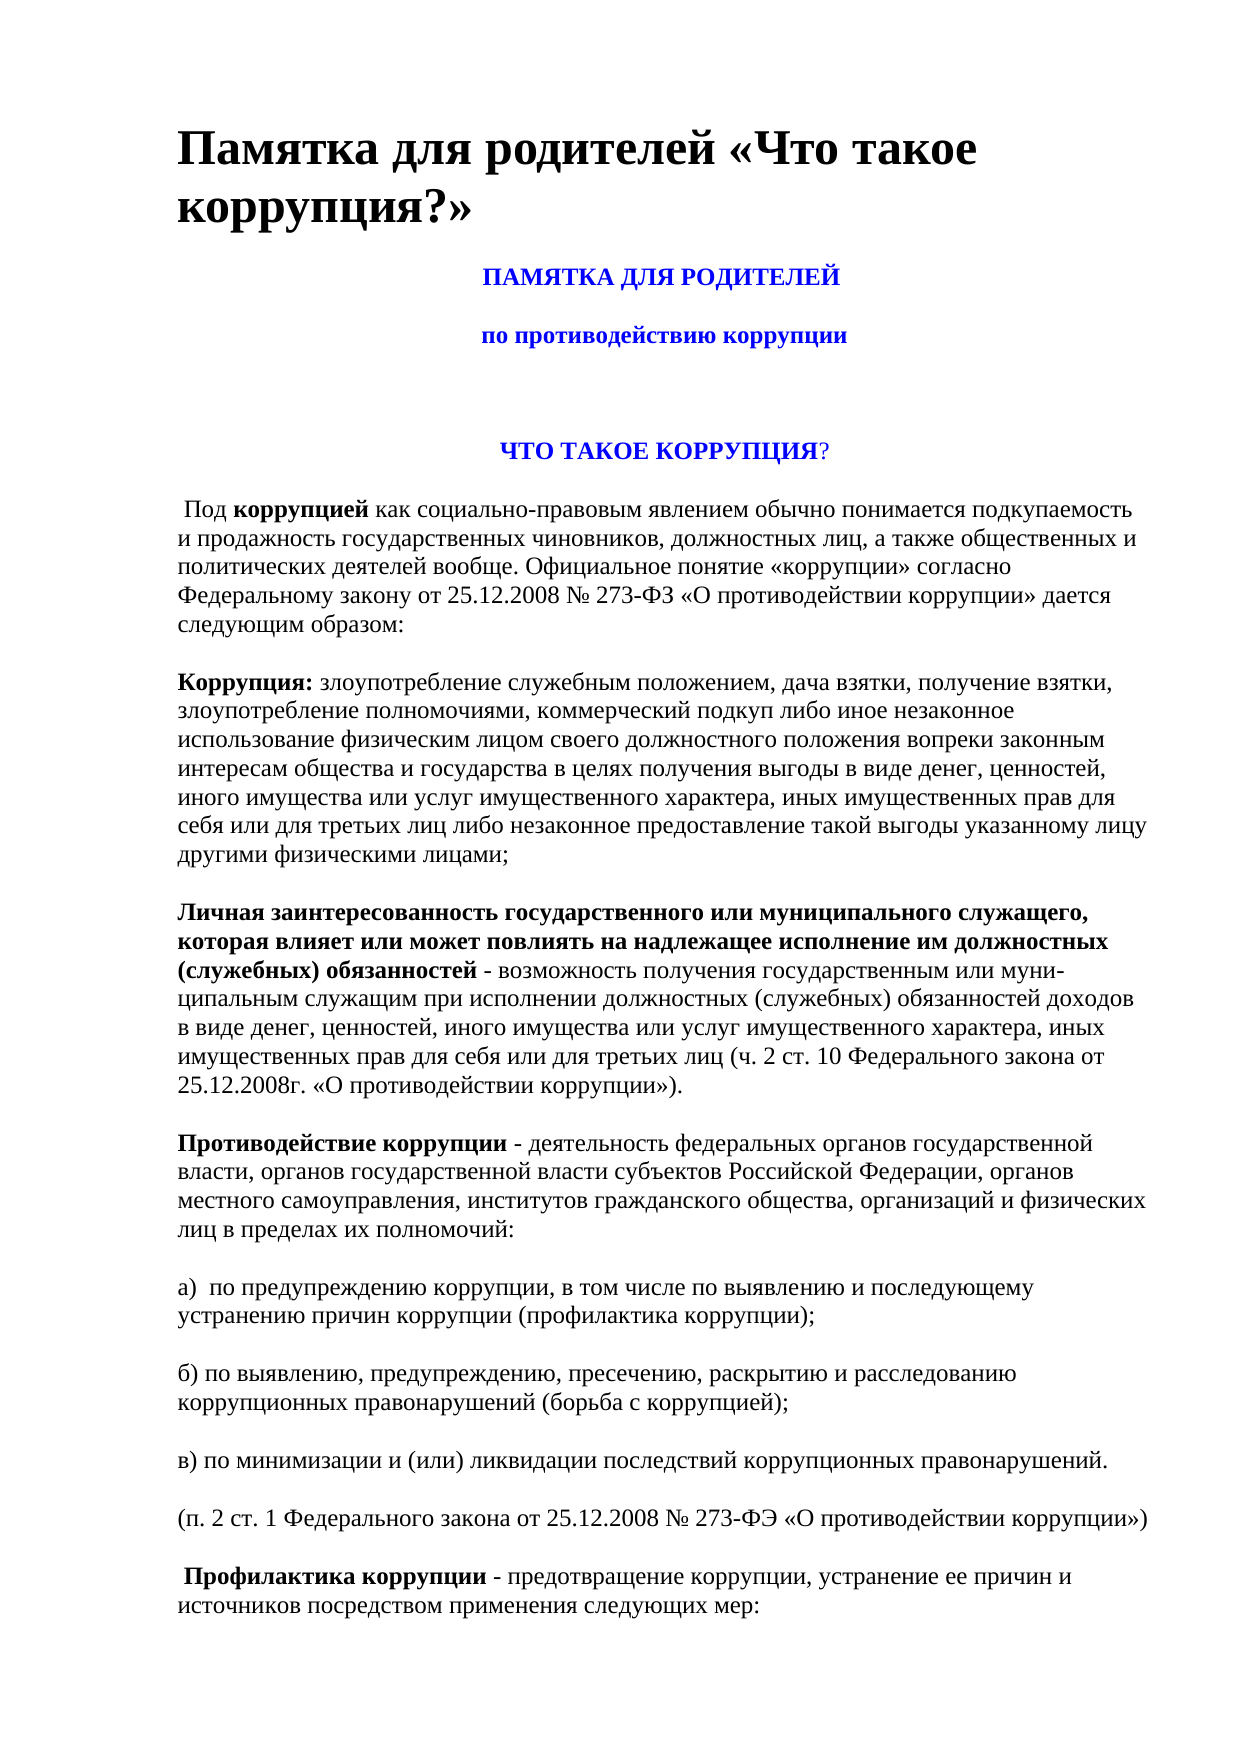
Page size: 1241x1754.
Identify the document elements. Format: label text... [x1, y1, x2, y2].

text (п. 2 ст. 1 Федерального закона от 25.12.2008 № 273-ФЭ «О противодействии коррупции») [177, 1503, 1152, 1532]
text Профилактика коррупции - предотвращение коррупции, устранение ее причин и источников посредством применения следующих мер: [177, 1561, 1152, 1618]
text ПАМЯТКА ДЛЯ РОДИТЕЛЕЙ [177, 262, 1152, 291]
text по противодействию коррупции [177, 320, 1152, 349]
text Противодействие коррупции - деятельность федеральных органов государственной власти, органов государственной власти субъектов Российской Федерации, органов местного самоуправления, институтов гражданского общества, организаций и физических лиц в пределах их полномочий: [177, 1128, 1152, 1243]
text ЧТО ТАКОЕ КОРРУПЦИЯ? [177, 436, 1152, 465]
text б) по выявлению, предупреждению, пресечению, раскрытию и расследованию коррупционных правонарушений (борьба с коррупцией); [177, 1358, 1152, 1416]
text в) по минимизации и (или) ликвидации последствий коррупционных правонарушений. [177, 1445, 1152, 1474]
text Под коррупцией как социально-правовым явлением обычно понимается подкупаемость и продажность государственных чиновников, должностных лиц, а также общественных и политических деятелей вообще. Официальное понятие «коррупции» согласно Федеральному закону от 25.12.2008 № 273-ФЗ «О противодействии коррупции» дается следующим образом: [177, 494, 1152, 638]
text Личная заинтересованность государственного или муниципального служащего, которая влияет или может повлиять на надлежащее исполнение им должностных (служебных) обязанностей - возможность получения государственным или муниципальным служащим при исполнении должностных (служебных) обязанностей доходов в виде денег, ценностей, иного имущества или услуг имущественного характера, иных имущественных прав для себя или для третьих лиц (ч. 2 ст. 10 Федерального закона от 25.12.2008г. «О противодействии коррупции»). [177, 897, 1152, 1098]
text а) по предупреждению коррупции, в том числе по выявлению и последующему устранению причин коррупции (профилактика коррупции); [177, 1272, 1152, 1329]
text Памятка для родителей «Что такое коррупция?» [177, 118, 1152, 233]
text Коррупция: злоупотребление служебным положением, дача взятки, получение взятки, злоупотребление полномочиями, коммерческий подкуп либо иное незаконное использование физическим лицом своего должностного положения вопреки законным интересам общества и государства в целях получения выгоды в виде денег, ценностей, иного имущества или услуг имущественного характера, иных имущественных прав для себя или для третьих лиц либо незаконное предоставление такой выгоды указанному лицу другими физическими лицами; [177, 667, 1152, 868]
